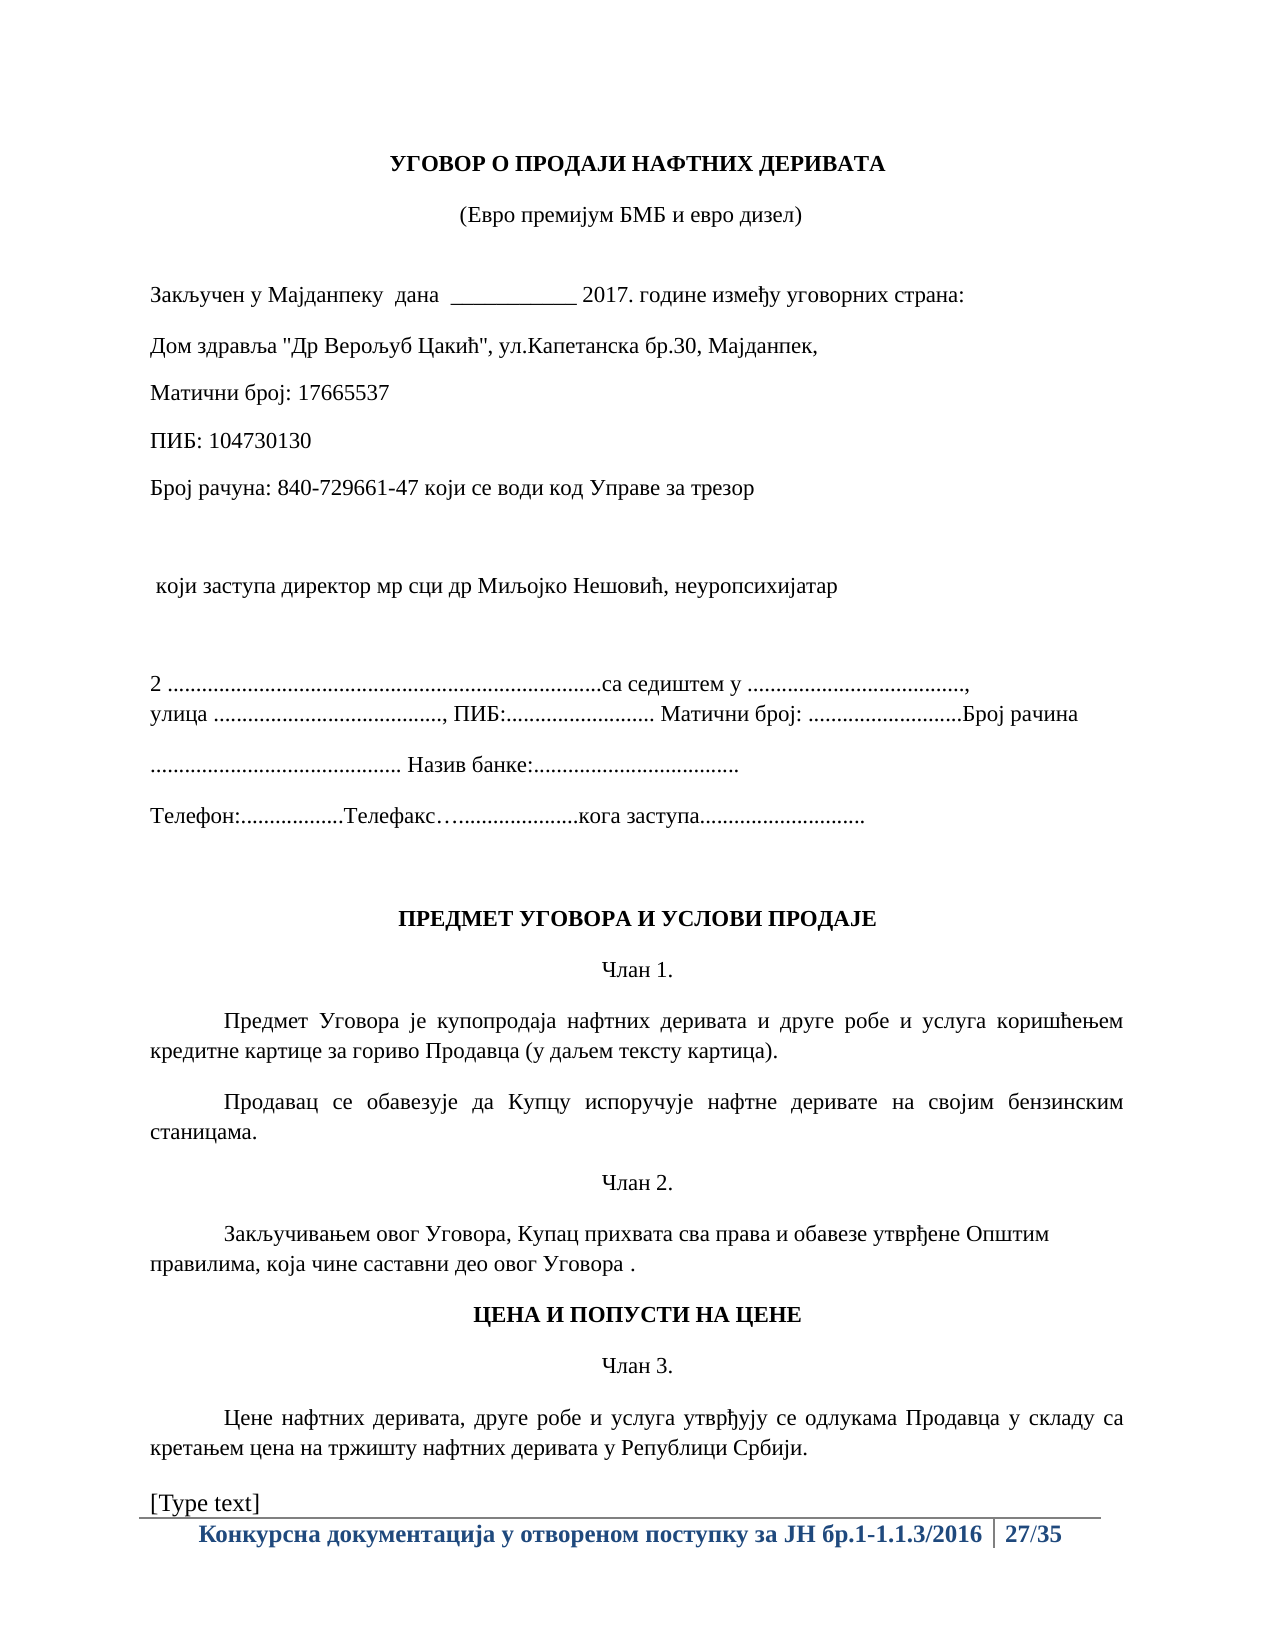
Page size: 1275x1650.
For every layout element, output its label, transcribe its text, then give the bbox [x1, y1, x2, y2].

text 2 ............................................................................са седиштем у ......................................, улица ........................................, ПИБ:.......................... Матични број: ...........................Број рачина [150, 670, 1125, 727]
table_cell ПИБ: 104730130 [139, 427, 1136, 474]
text Члан 1. [150, 956, 1125, 982]
table_cell Матични број: 17665537 [139, 380, 1136, 427]
text Телефон:..................Телефакс….....................кога заступа............................. [150, 803, 1125, 829]
text Продавац се обавезује да Купцу испоручује нафтне деривате на својим бензинским станицама. [150, 1088, 1125, 1144]
text УГОВОР О ПРОДАЈИ НАФТНИХ ДЕРИВАТА [150, 150, 1125, 176]
table_header који заступа директор мр сци др Миљојко Нешовић, неуропсихијатар [139, 572, 1101, 619]
text Закључен у Мајданпеку дана ___________ 2017. године између уговорних страна: [150, 281, 1125, 308]
text ............................................ Назив банке:.................................... [150, 752, 1125, 778]
table_header Дом здравља ''Др Верољуб Цакић'', ул.Капетанска бр.30, Мајданпек, [139, 332, 1136, 379]
text Члан 3. [150, 1353, 1125, 1379]
text Закључивањем овог Уговора, Купац прихвата сва права и обавезе утврђене Општим правилима, која чине саставни део овог Уговора . [150, 1220, 1125, 1277]
text (Евро премијум БМБ и евро дизел) [225, 201, 1125, 227]
text Предмет Уговора је купопродаја нафтних деривата и друге робе и услуга коришћењем кредитне картице за гориво Продавца (у даљем тексту картица). [150, 1007, 1125, 1063]
text ЦЕНА И ПОПУСТИ НА ЦЕНЕ [150, 1302, 1125, 1328]
text Цене нафтних деривата, друге робе и услуга утврђују се одлукама Продавца у складу са кретањем цена на тржишту нафтних деривата у Републици Србији. [150, 1404, 1125, 1460]
table_cell Број рачуна: 840-729661-47 који се води код Управе за трезор [139, 474, 1136, 521]
text Члан 2. [150, 1169, 1125, 1196]
text ПРЕДМЕТ УГОВОРА И УСЛОВИ ПРОДАЈЕ [150, 905, 1125, 931]
